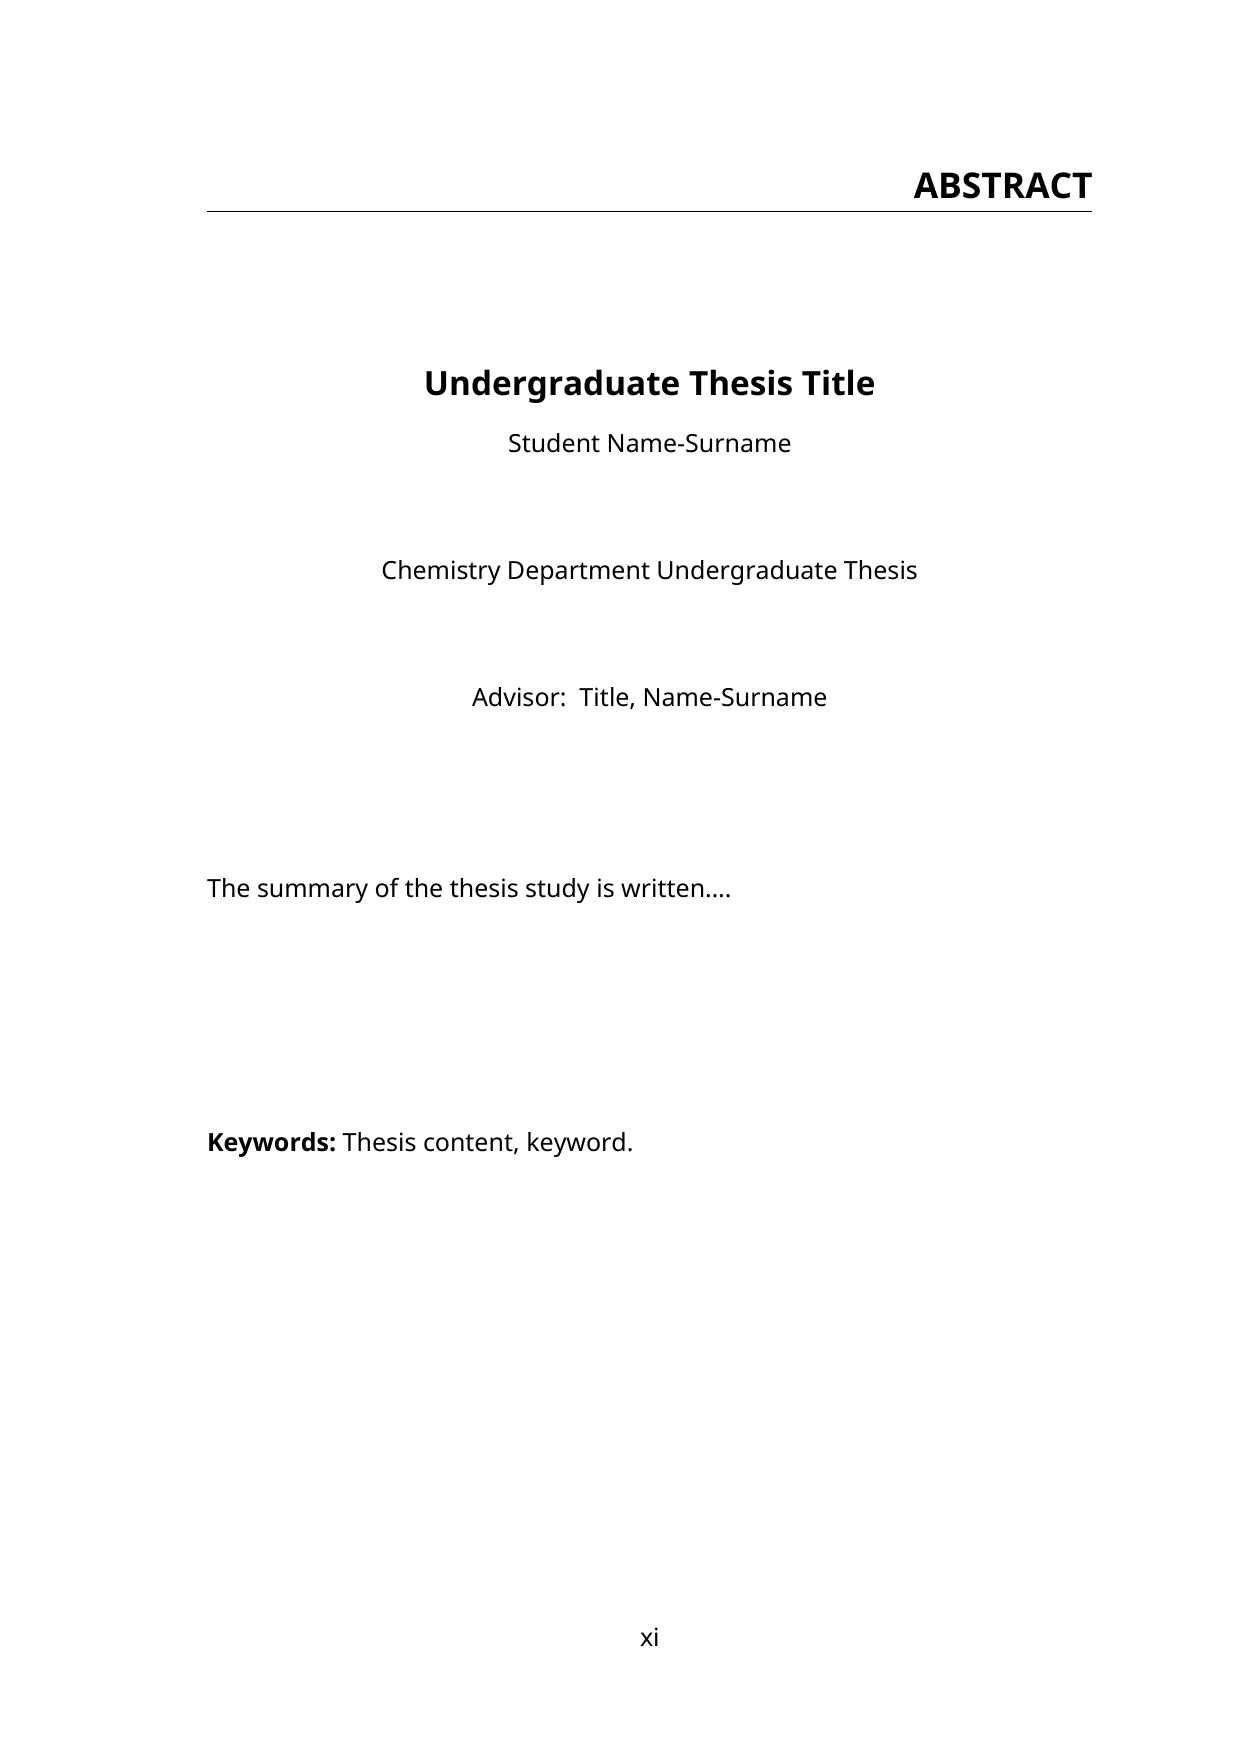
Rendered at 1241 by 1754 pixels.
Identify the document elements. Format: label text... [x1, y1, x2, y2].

text Undergraduate Thesis Title [207, 360, 1092, 405]
text ABSTRACT [207, 160, 1092, 211]
text Advisor: Title, Name-Surname [207, 680, 1092, 714]
text Keywords: Thesis content, keyword. [207, 1124, 1092, 1158]
text Chemistry Department Undergraduate Thesis [207, 553, 1092, 587]
text Student Name-Surname [207, 426, 1092, 459]
text The summary of the thesis study is written…. [207, 870, 1092, 904]
